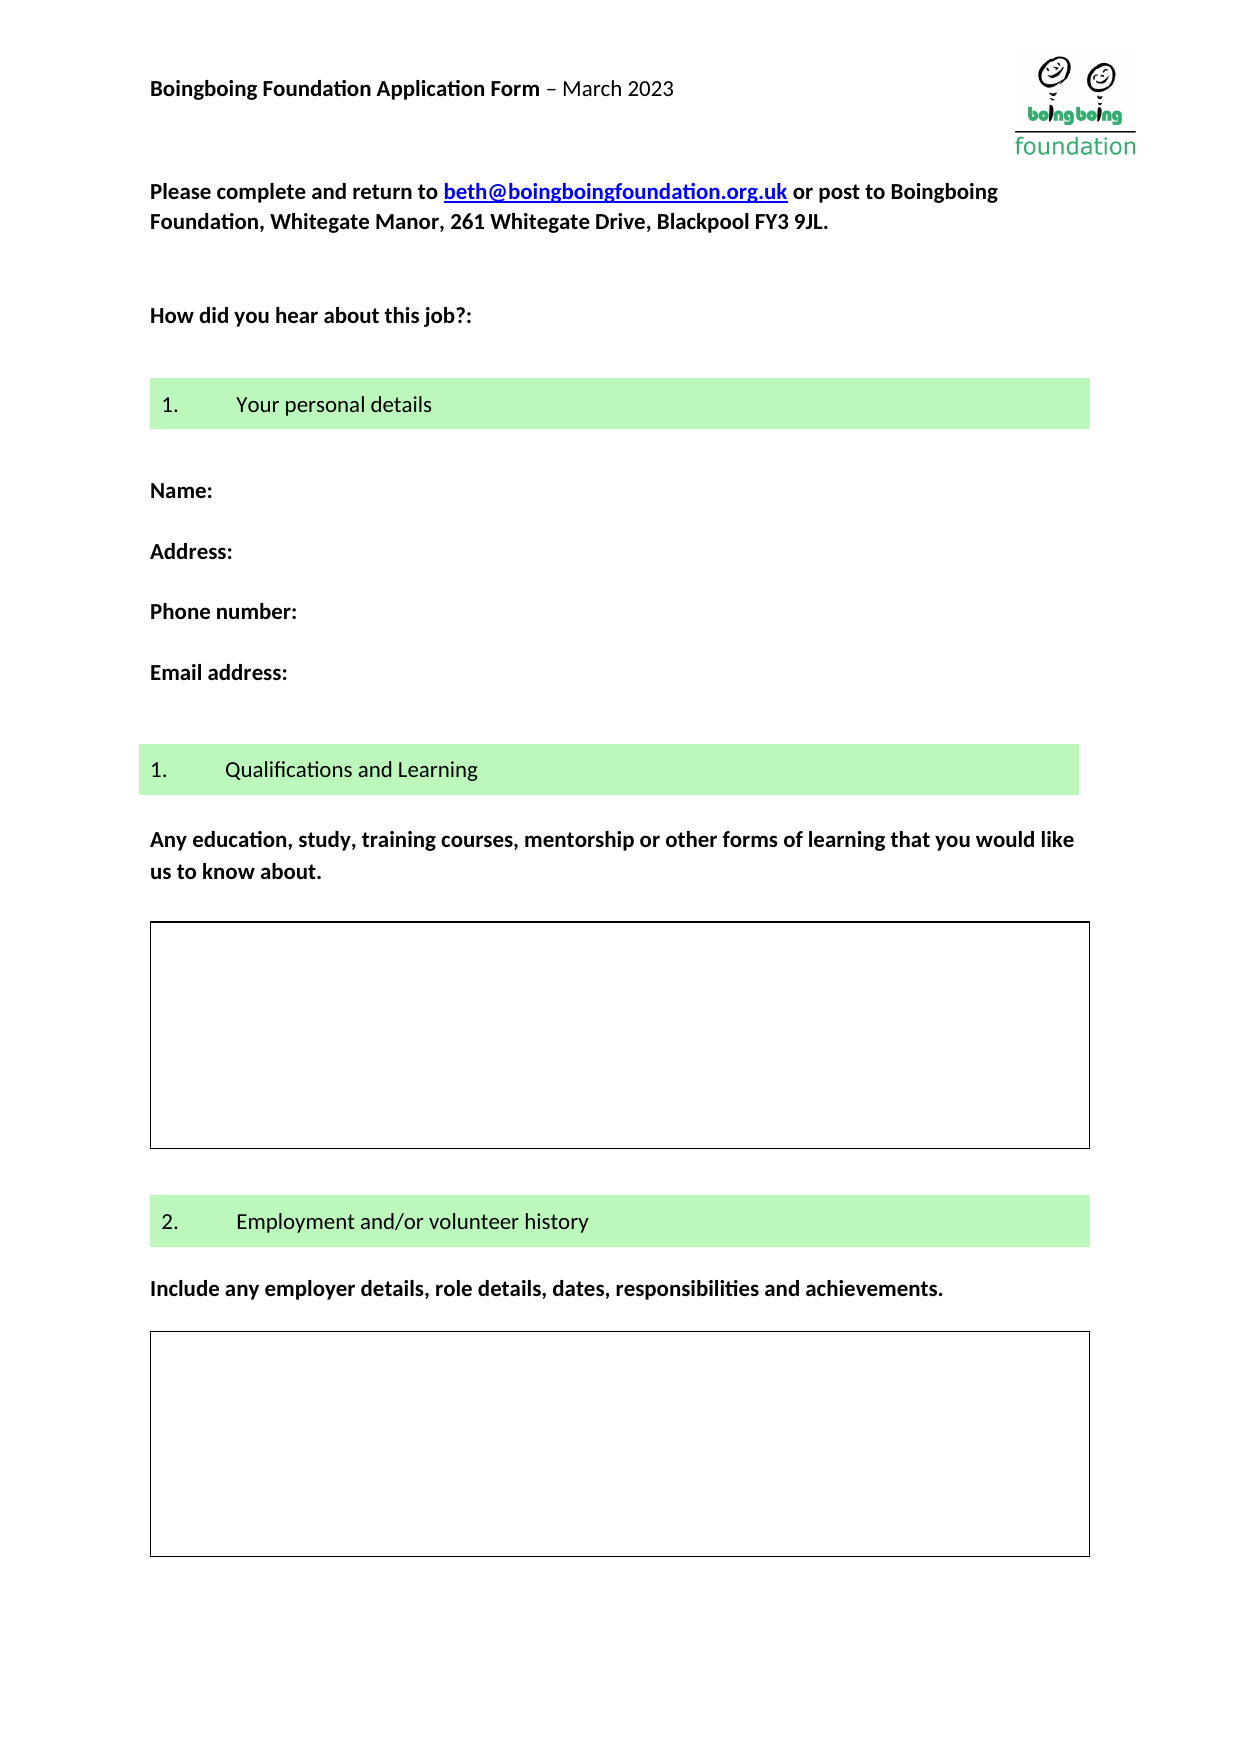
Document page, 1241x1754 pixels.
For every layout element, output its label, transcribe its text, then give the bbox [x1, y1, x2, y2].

text Include any employer details, role details, dates, responsibilities and achievements. [150, 1274, 1090, 1303]
table_header Employment and/or volunteer history [150, 1195, 1090, 1247]
table_header Your personal details [150, 378, 1090, 429]
table_header [151, 1332, 1089, 1556]
table_header [151, 923, 1089, 1147]
text Phone number: [150, 597, 1090, 625]
text Email address: [150, 658, 1090, 686]
text Address: [150, 537, 1090, 565]
text How did you hear about this job?: [150, 301, 1090, 329]
text Please complete and return to beth@boingboingfoundation.org.uk or post to Boingboing Foundation, Whitegate Manor, 261 Whitegate Drive, Blackpool FY3 9JL. [150, 177, 1090, 236]
picture [1014, 50, 1137, 161]
table_header Qualifications and Learning [139, 744, 1079, 795]
text Name: [150, 476, 1090, 504]
text Any education, study, training courses, mentorship or other forms of learning that you would like us to know about. [150, 825, 1090, 885]
